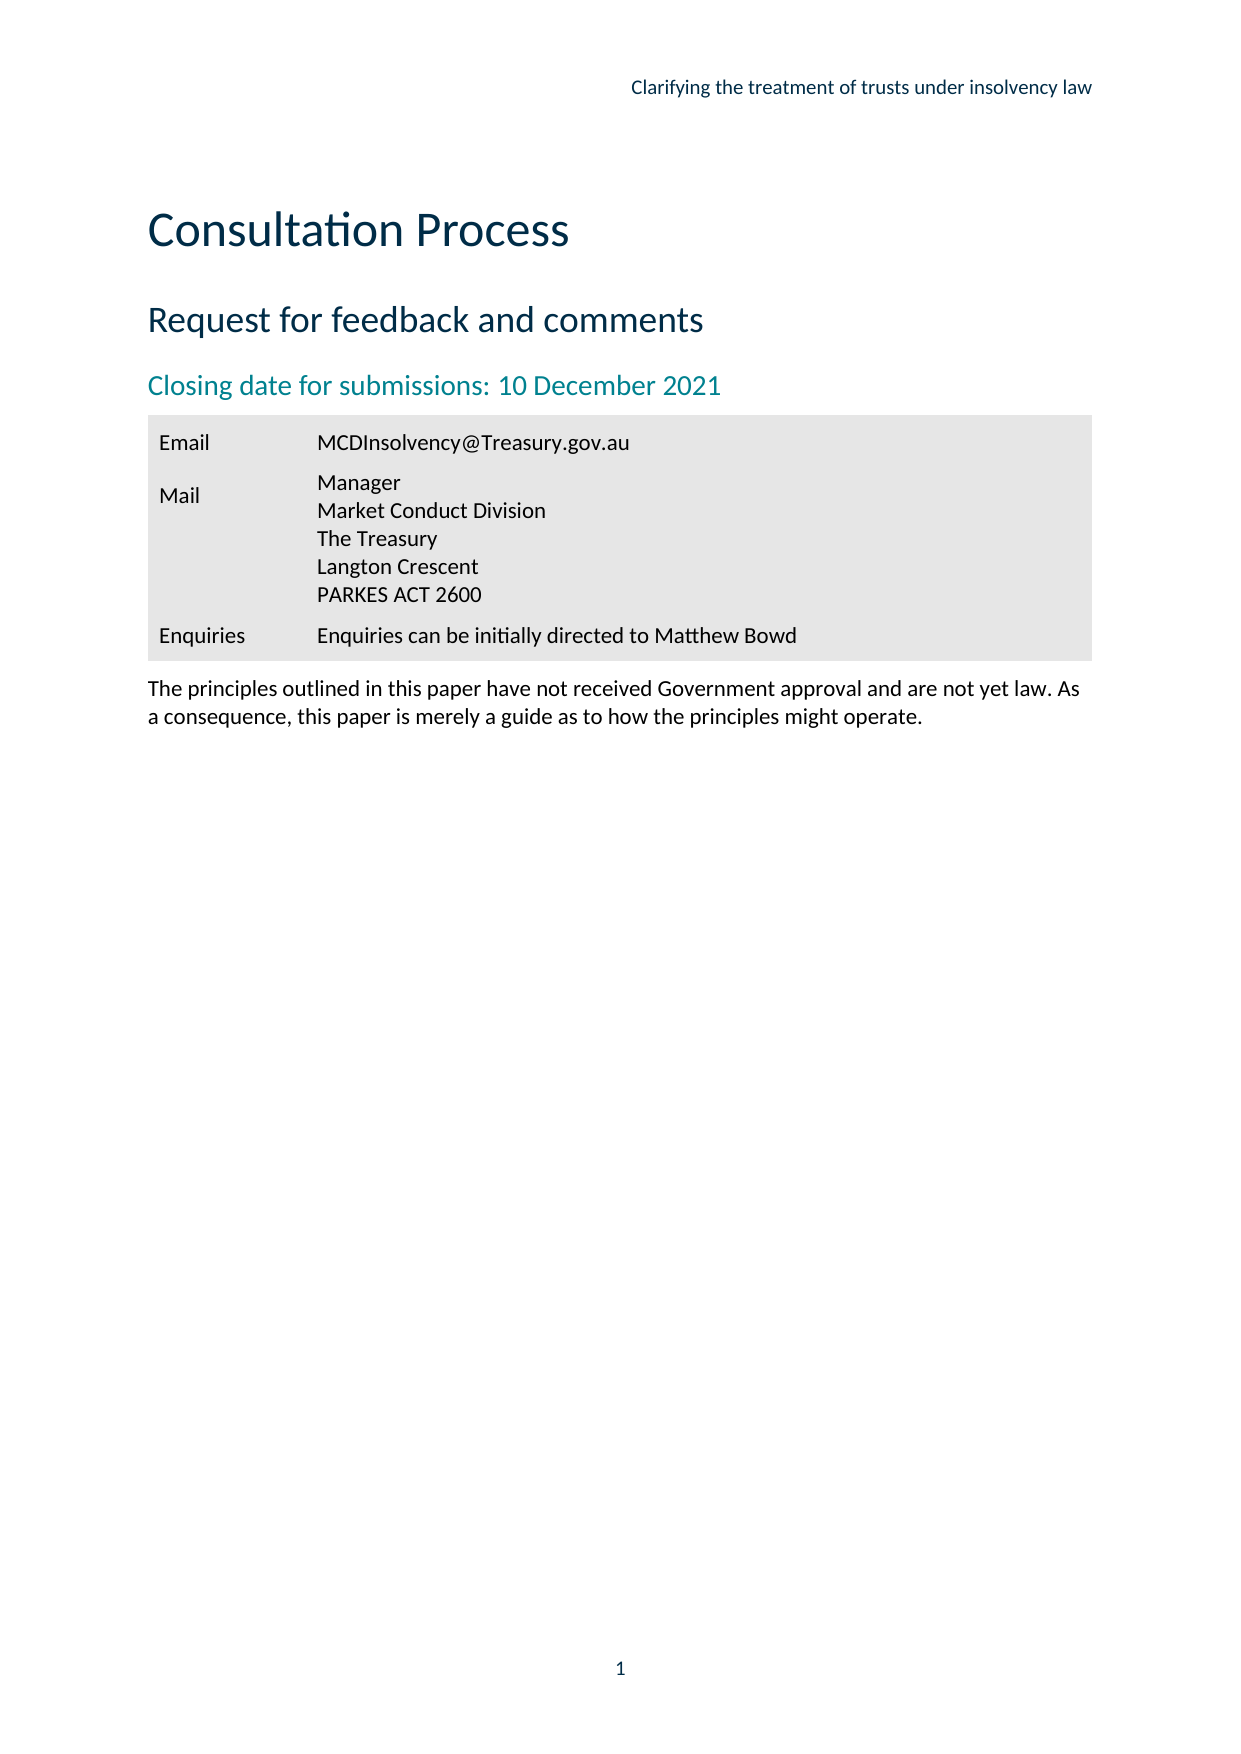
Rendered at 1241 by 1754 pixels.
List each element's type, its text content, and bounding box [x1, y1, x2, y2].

table_cell Enquiries [148, 608, 306, 661]
subtitle Request for feedback and comments [148, 296, 1092, 342]
subtitle Closing date for submissions: [148, 367, 1092, 403]
table_header MCDInsolvency@Treasury.gov.au [306, 415, 1092, 468]
table_cell Manager Market Conduct Division The Treasury Langton Crescent PARKES ACT 2600 [306, 468, 1092, 608]
text The principles outlined in this paper have not received Government approval and are not yet law. As a consequence, this paper is merely a guide as to how the principles might operate. [148, 674, 1092, 730]
table_cell Mail [148, 468, 306, 608]
subtitle Consultation Process [148, 198, 1092, 259]
table_cell Enquiries can be initially directed to Matthew Bowd [306, 608, 1092, 661]
table_header Email [148, 415, 306, 468]
